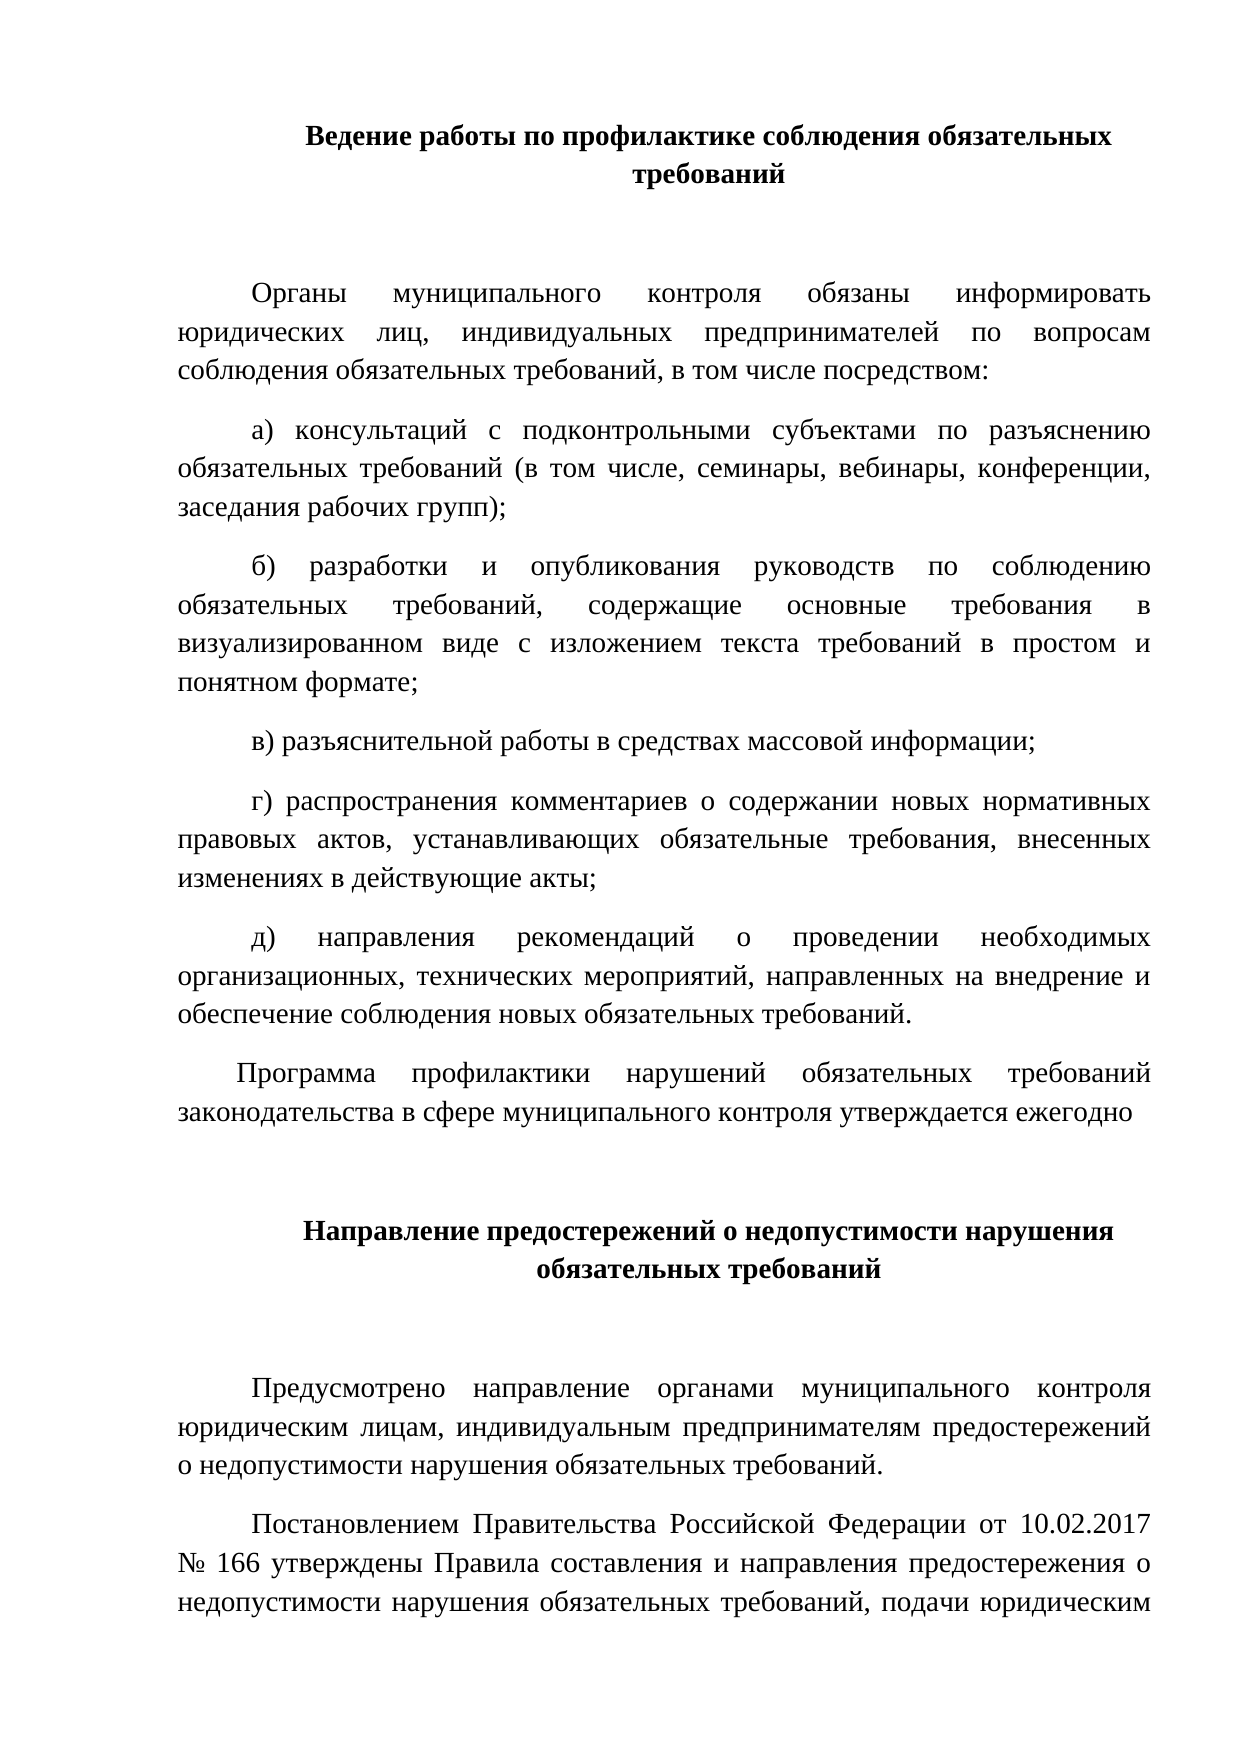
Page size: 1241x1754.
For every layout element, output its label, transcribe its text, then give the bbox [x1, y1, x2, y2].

text Программа профилактики нарушений обязательных требований законодательства в сфере муниципального контроля утверждается ежегодно [177, 1056, 1152, 1128]
text в) разъяснительной работы в средствах массовой информации; [177, 723, 1152, 757]
text г) распространения комментариев о содержании новых нормативных правовых актов, устанавливающих обязательные требования, внесенных изменениях в действующие акты; [177, 783, 1152, 893]
text а) консультаций с подконтрольными субъектами по разъяснению обязательных требований (в том числе, семинары, вебинары, конференции, заседания рабочих групп); [177, 412, 1152, 522]
text Ведение работы по профилактике соблюдения обязательных требований [266, 118, 1152, 190]
text Направление предостережений о недопустимости нарушения обязательных требований [266, 1213, 1152, 1285]
text Предусмотрено направление органами муниципального контроля юридическим лицам, индивидуальным предпринимателям предостережений о недопустимости нарушения обязательных требований. [177, 1370, 1152, 1481]
text Органы муниципального контроля обязаны информировать юридических лиц, индивидуальных предпринимателей по вопросам соблюдения обязательных требований, в том числе посредством: [177, 275, 1152, 386]
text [177, 1507, 1152, 1617]
text б) разработки и опубликования руководств по соблюдению обязательных требований, содержащие основные требования в визуализированном виде с изложением текста требований в простом и понятном формате; [177, 548, 1152, 697]
text д) направления рекомендаций о проведении необходимых организационных, технических мероприятий, направленных на внедрение и обеспечение соблюдения новых обязательных требований. [177, 919, 1152, 1030]
